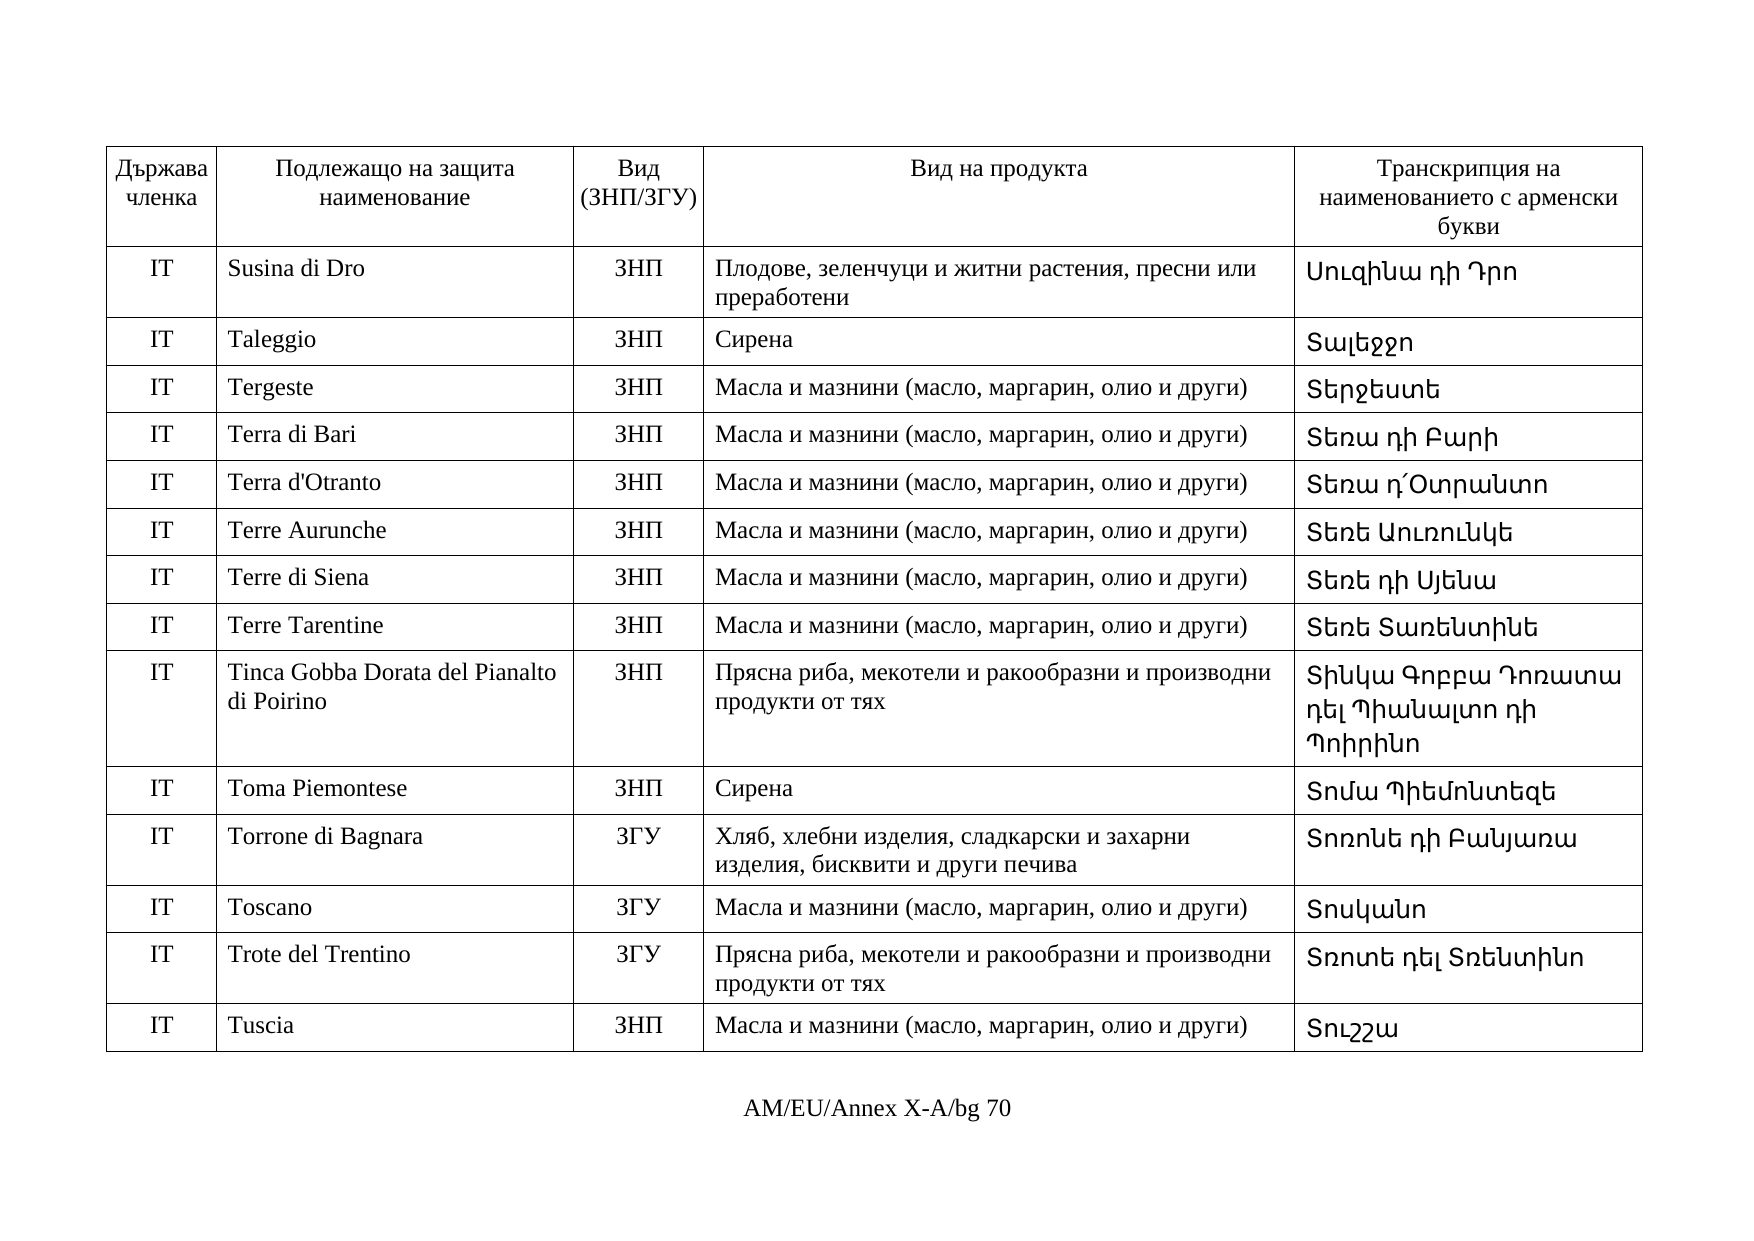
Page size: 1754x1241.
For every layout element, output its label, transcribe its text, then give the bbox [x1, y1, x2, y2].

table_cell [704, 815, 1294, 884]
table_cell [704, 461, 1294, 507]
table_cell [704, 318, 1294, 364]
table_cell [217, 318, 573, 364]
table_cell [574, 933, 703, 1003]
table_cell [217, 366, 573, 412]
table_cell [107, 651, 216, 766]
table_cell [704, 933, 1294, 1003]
table_header Държава членка [107, 147, 216, 246]
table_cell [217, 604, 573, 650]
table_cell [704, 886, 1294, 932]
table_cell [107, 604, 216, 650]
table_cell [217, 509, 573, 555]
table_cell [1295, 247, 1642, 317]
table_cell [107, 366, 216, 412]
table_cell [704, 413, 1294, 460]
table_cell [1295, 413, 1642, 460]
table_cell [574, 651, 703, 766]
table_header Вид на продукта [704, 147, 1294, 246]
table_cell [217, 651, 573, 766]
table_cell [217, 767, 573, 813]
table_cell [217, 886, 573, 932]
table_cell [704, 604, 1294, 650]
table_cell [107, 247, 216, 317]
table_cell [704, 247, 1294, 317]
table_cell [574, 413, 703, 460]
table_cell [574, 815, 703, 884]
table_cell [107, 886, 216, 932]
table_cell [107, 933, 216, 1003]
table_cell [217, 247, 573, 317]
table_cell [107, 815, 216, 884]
table_header Подлежащо на защита наименование [217, 147, 573, 246]
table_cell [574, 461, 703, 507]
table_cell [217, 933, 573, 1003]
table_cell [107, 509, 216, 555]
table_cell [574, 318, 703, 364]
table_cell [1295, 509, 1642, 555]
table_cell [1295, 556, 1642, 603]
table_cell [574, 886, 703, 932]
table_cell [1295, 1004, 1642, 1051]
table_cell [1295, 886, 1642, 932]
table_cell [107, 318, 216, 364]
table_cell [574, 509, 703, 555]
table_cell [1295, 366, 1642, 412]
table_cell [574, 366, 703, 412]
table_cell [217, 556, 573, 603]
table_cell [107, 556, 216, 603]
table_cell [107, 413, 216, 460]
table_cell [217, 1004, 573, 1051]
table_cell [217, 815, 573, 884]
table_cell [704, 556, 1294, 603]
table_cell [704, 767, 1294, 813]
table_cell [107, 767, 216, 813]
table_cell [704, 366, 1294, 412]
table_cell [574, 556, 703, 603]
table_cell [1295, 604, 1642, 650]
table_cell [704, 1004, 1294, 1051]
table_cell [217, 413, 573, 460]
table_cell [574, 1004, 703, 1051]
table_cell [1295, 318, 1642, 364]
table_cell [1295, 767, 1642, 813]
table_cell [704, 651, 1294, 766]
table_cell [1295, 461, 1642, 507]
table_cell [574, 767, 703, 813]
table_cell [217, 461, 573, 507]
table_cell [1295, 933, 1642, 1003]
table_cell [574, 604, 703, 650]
table_header Вид (ЗНП/ЗГУ) [574, 147, 703, 246]
table_header Транскрипция на наименованието с арменски букви [1295, 147, 1642, 246]
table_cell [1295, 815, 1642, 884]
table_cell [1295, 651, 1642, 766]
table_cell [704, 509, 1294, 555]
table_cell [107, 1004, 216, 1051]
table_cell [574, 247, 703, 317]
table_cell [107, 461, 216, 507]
